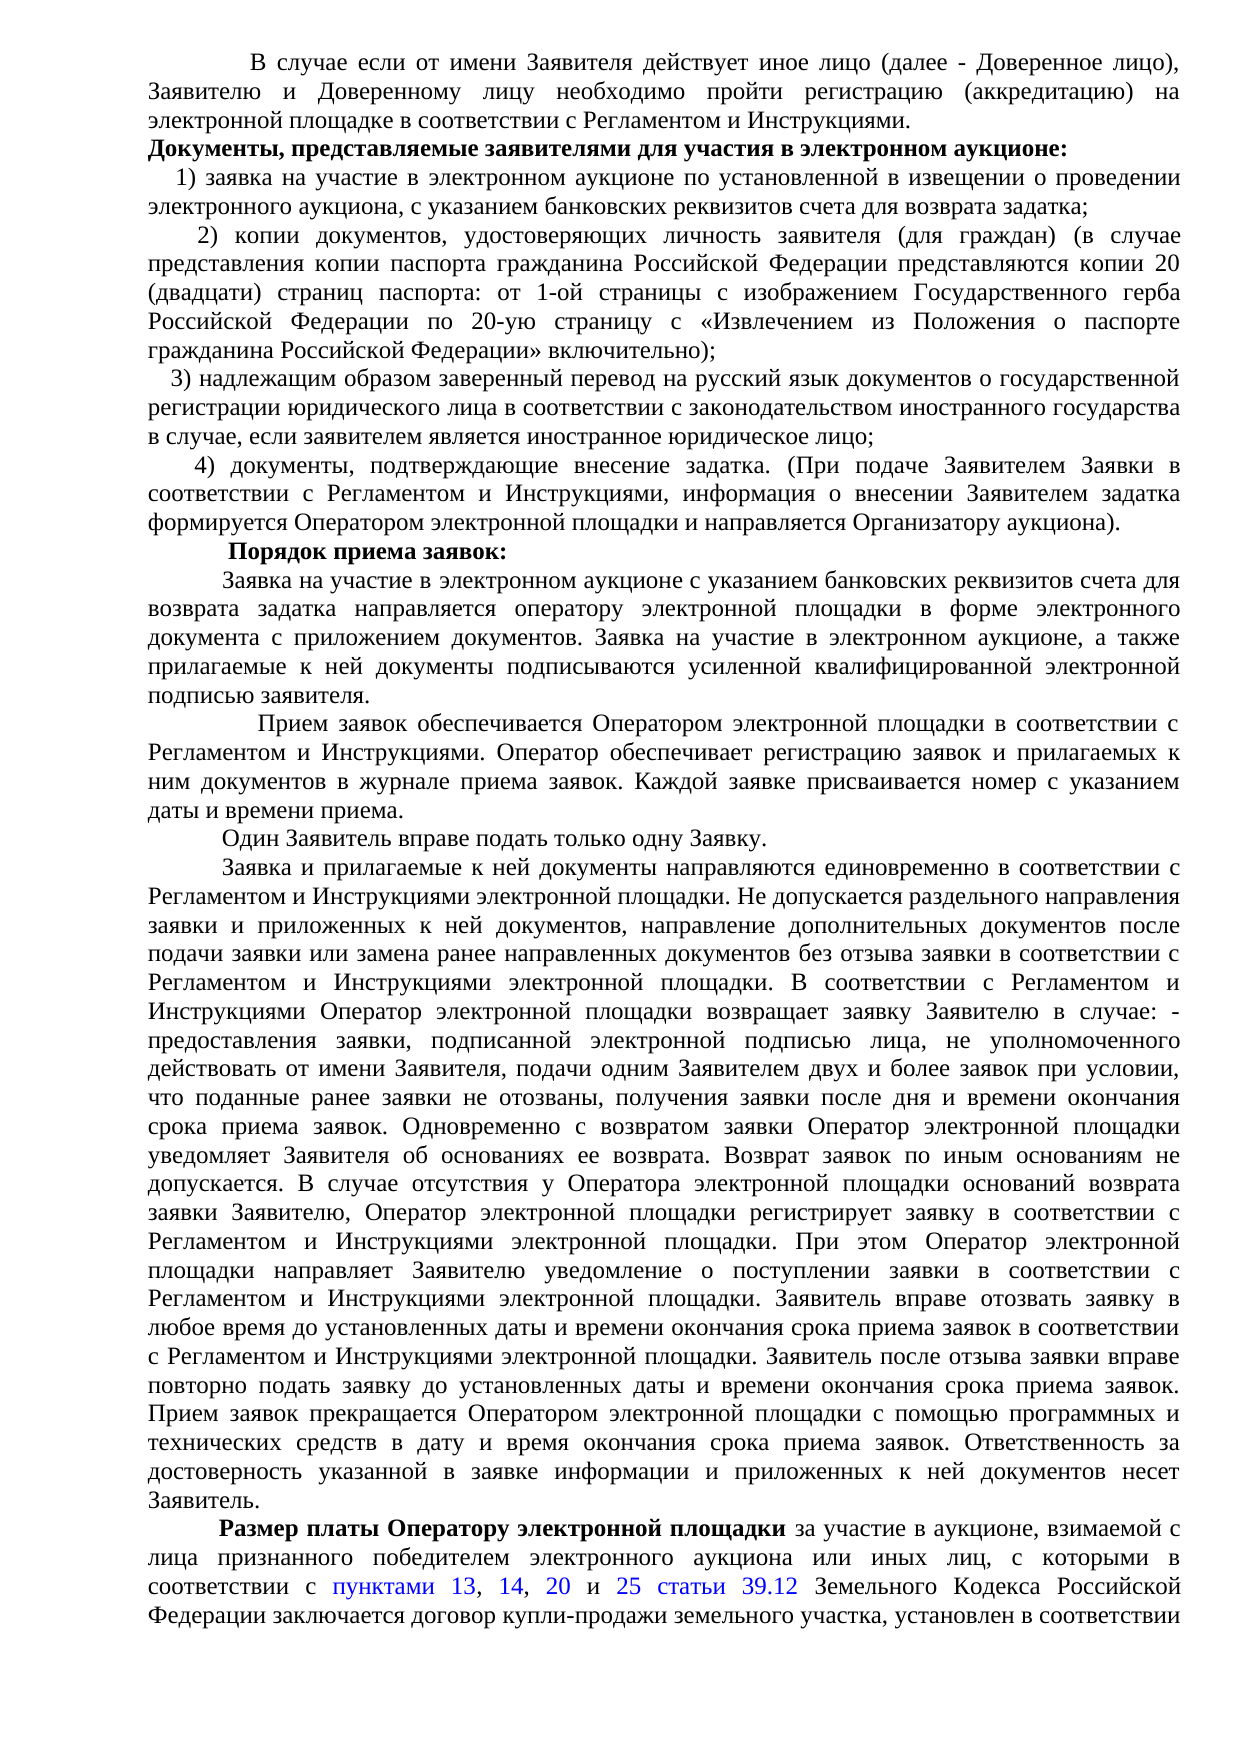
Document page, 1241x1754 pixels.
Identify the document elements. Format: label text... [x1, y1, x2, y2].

text Заявка на участие в электронном аукционе с указанием банковских реквизитов счета для возврата задатка направляется оператору электронной площадки в форме электронного документа с приложением документов. Заявка на участие в электронном аукционе, а также прилагаемые к ней документы подписываются усиленной квалифицированной электронной подписью заявителя. [148, 565, 1181, 708]
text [148, 1513, 1181, 1628]
text 3) надлежащим образом заверенный перевод на русский язык документов о государственной регистрации юридического лица в соответствии с законодательством иностранного государства в случае, если заявителем является иностранное юридическое лицо; [148, 363, 1181, 450]
text Один Заявитель вправе подать только одну Заявку. [148, 823, 1181, 852]
text В случае если от имени Заявителя действует иное лицо (далее - Доверенное лицо), Заявителю и Доверенному лицу необходимо пройти регистрацию (аккредитацию) на электронной площадке в соответствии с Регламентом и Инструкциями. [148, 47, 1181, 133]
text Заявка и прилагаемые к ней документы направляются единовременно в соответствии с Регламентом и Инструкциями электронной площадки. Не допускается раздельного направления заявки и приложенных к ней документов, направление дополнительных документов после подачи заявки или замена ранее направленных документов без отзыва заявки в соответствии с Регламентом и Инструкциями электронной площадки. В соответствии с Регламентом и Инструкциями Оператор электронной площадки возвращает заявку Заявителю в случае: - предоставления заявки, подписанной электронной подписью лица, не уполномоченного действовать от имени Заявителя, подачи одним Заявителем двух и более заявок при условии, что поданные ранее заявки не отозваны, получения заявки после дня и времени окончания срока приема заявок. Одновременно с возвратом заявки Оператор электронной площадки уведомляет Заявителя об основаниях ее возврата. Возврат заявок по иным основаниям не допускается. В случае отсутствия у Оператора электронной площадки оснований возврата заявки Заявителю, Оператор электронной площадки регистрирует заявку в соответствии с Регламентом и Инструкциями электронной площадки. При этом Оператор электронной площадки направляет Заявителю уведомление о поступлении заявки в соответствии с Регламентом и Инструкциями электронной площадки. Заявитель вправе отозвать заявку в любое время до установленных даты и времени окончания срока приема заявок в соответствии с Регламентом и Инструкциями электронной площадки. Заявитель после отзыва заявки вправе повторно подать заявку до установленных даты и времени окончания срока приема заявок. Прием заявок прекращается Оператором электронной площадки с помощью программных и технических средств в дату и время окончания срока приема заявок. Ответственность за достоверность указанной в заявке информации и приложенных к ней документов несет Заявитель. [148, 852, 1181, 1513]
text 4) документы, подтверждающие внесение задатка. (При подаче Заявителем Заявки в соответствии с Регламентом и Инструкциями, информация о внесении Заявителем задатка формируется Оператором электронной площадки и направляется Организатору аукциона). [148, 450, 1181, 536]
text Документы, представляемые заявителями для участия в электронном аукционе: [148, 133, 1181, 162]
text 1) заявка на участие в электронном аукционе по установленной в извещении о проведении электронного аукциона, с указанием банковских реквизитов счета для возврата задатка; [148, 162, 1181, 220]
text 2) копии документов, удостоверяющих личность заявителя (для граждан) (в случае представления копии паспорта гражданина Российской Федерации представляются копии 20 (двадцати) страниц паспорта: от 1-ой страницы с изображением Государственного герба Российской Федерации по 20-ую страницу с «Извлечением из Положения о паспорте гражданина Российской Федерации» включительно); [148, 220, 1181, 363]
text Порядок приема заявок: [148, 536, 1181, 565]
text Прием заявок обеспечивается Оператором электронной площадки в соответствии с Регламентом и Инструкциями. Оператор обеспечивает регистрацию заявок и прилагаемых к ним документов в журнале приема заявок. Каждой заявке присваивается номер с указанием даты и времени приема. [148, 708, 1181, 823]
